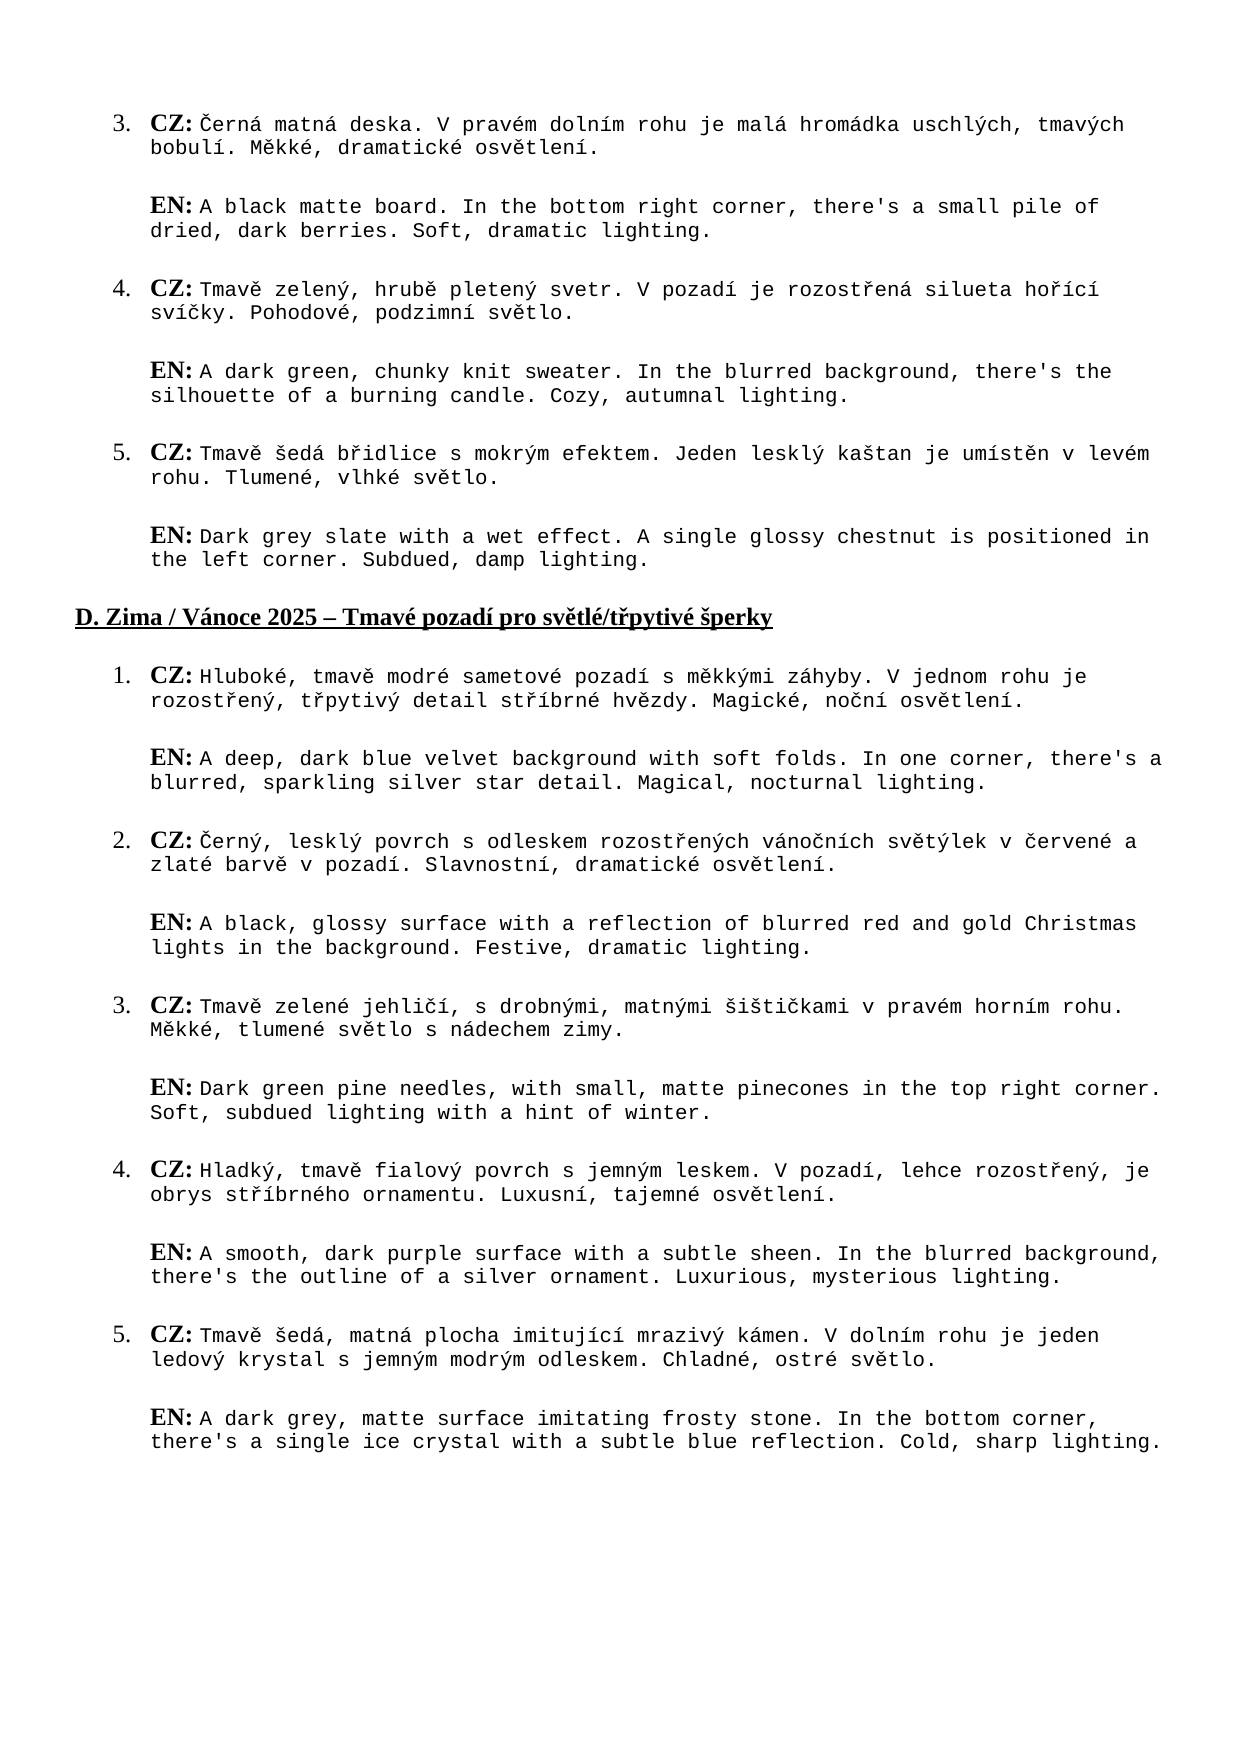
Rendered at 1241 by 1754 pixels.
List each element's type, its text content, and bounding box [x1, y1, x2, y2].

text EN: A smooth, dark purple surface with a subtle sheen. In the blurred background, there's the outline of a silver ornament. Luxurious, mysterious lighting. [150, 1237, 1165, 1290]
text D. Zima / Vánoce 2025 – Tmavé pozadí pro světlé/třpytivé šperky [75, 602, 1165, 631]
text EN: A dark green, chunky knit sweater. In the blurred background, there's the silhouette of a burning candle. Cozy, autumnal lighting. [150, 355, 1165, 408]
text EN: A dark grey, matte surface imitating frosty stone. In the bottom corner, there's a single ice crystal with a subtle blue reflection. Cold, sharp lighting. [150, 1402, 1165, 1455]
list CZ: Hladký, tmavě fialový povrch s jemným leskem. V pozadí, lehce rozostřený, je obrys stříbrného ornamentu. Luxusní, tajemné osvětlení. [112, 1154, 1165, 1208]
list CZ: Černá matná deska. V pravém dolním rohu je malá hromádka uschlých, tmavých bobulí. Měkké, dramatické osvětlení. [112, 108, 1165, 161]
list CZ: Černý, lesklý povrch s odleskem rozostřených vánočních světýlek v červené a zlaté barvě v pozadí. Slavnostní, dramatické osvětlení. [112, 825, 1165, 878]
list CZ: Tmavě šedá, matná plocha imitující mrazivý kámen. V dolním rohu je jeden ledový krystal s jemným modrým odleskem. Chladné, ostré světlo. [112, 1319, 1165, 1372]
text EN: A deep, dark blue velvet background with soft folds. In one corner, there's a blurred, sparkling silver star detail. Magical, nocturnal lighting. [150, 742, 1165, 796]
list CZ: Tmavě zelený, hrubě pletený svetr. V pozadí je rozostřená silueta hořící svíčky. Pohodové, podzimní světlo. [112, 273, 1165, 326]
text EN: A black matte board. In the bottom right corner, there's a small pile of dried, dark berries. Soft, dramatic lighting. [150, 190, 1165, 243]
list CZ: Tmavě šedá břidlice s mokrým efektem. Jeden lesklý kaštan je umístěn v levém rohu. Tlumené, vlhké světlo. [112, 437, 1165, 491]
list CZ: Hluboké, tmavě modré sametové pozadí s měkkými záhyby. V jednom rohu je rozostřený, třpytivý detail stříbrné hvězdy. Magické, noční osvětlení. [112, 660, 1165, 713]
text EN: Dark green pine needles, with small, matte pinecones in the top right corner. Soft, subdued lighting with a hint of winter. [150, 1072, 1165, 1125]
text EN: Dark grey slate with a wet effect. A single glossy chestnut is positioned in the left corner. Subdued, damp lighting. [150, 520, 1165, 573]
list CZ: Tmavě zelené jehličí, s drobnými, matnými šištičkami v pravém horním rohu. Měkké, tlumené světlo s nádechem zimy. [112, 990, 1165, 1043]
text EN: A black, glossy surface with a reflection of blurred red and gold Christmas lights in the background. Festive, dramatic lighting. [150, 907, 1165, 961]
